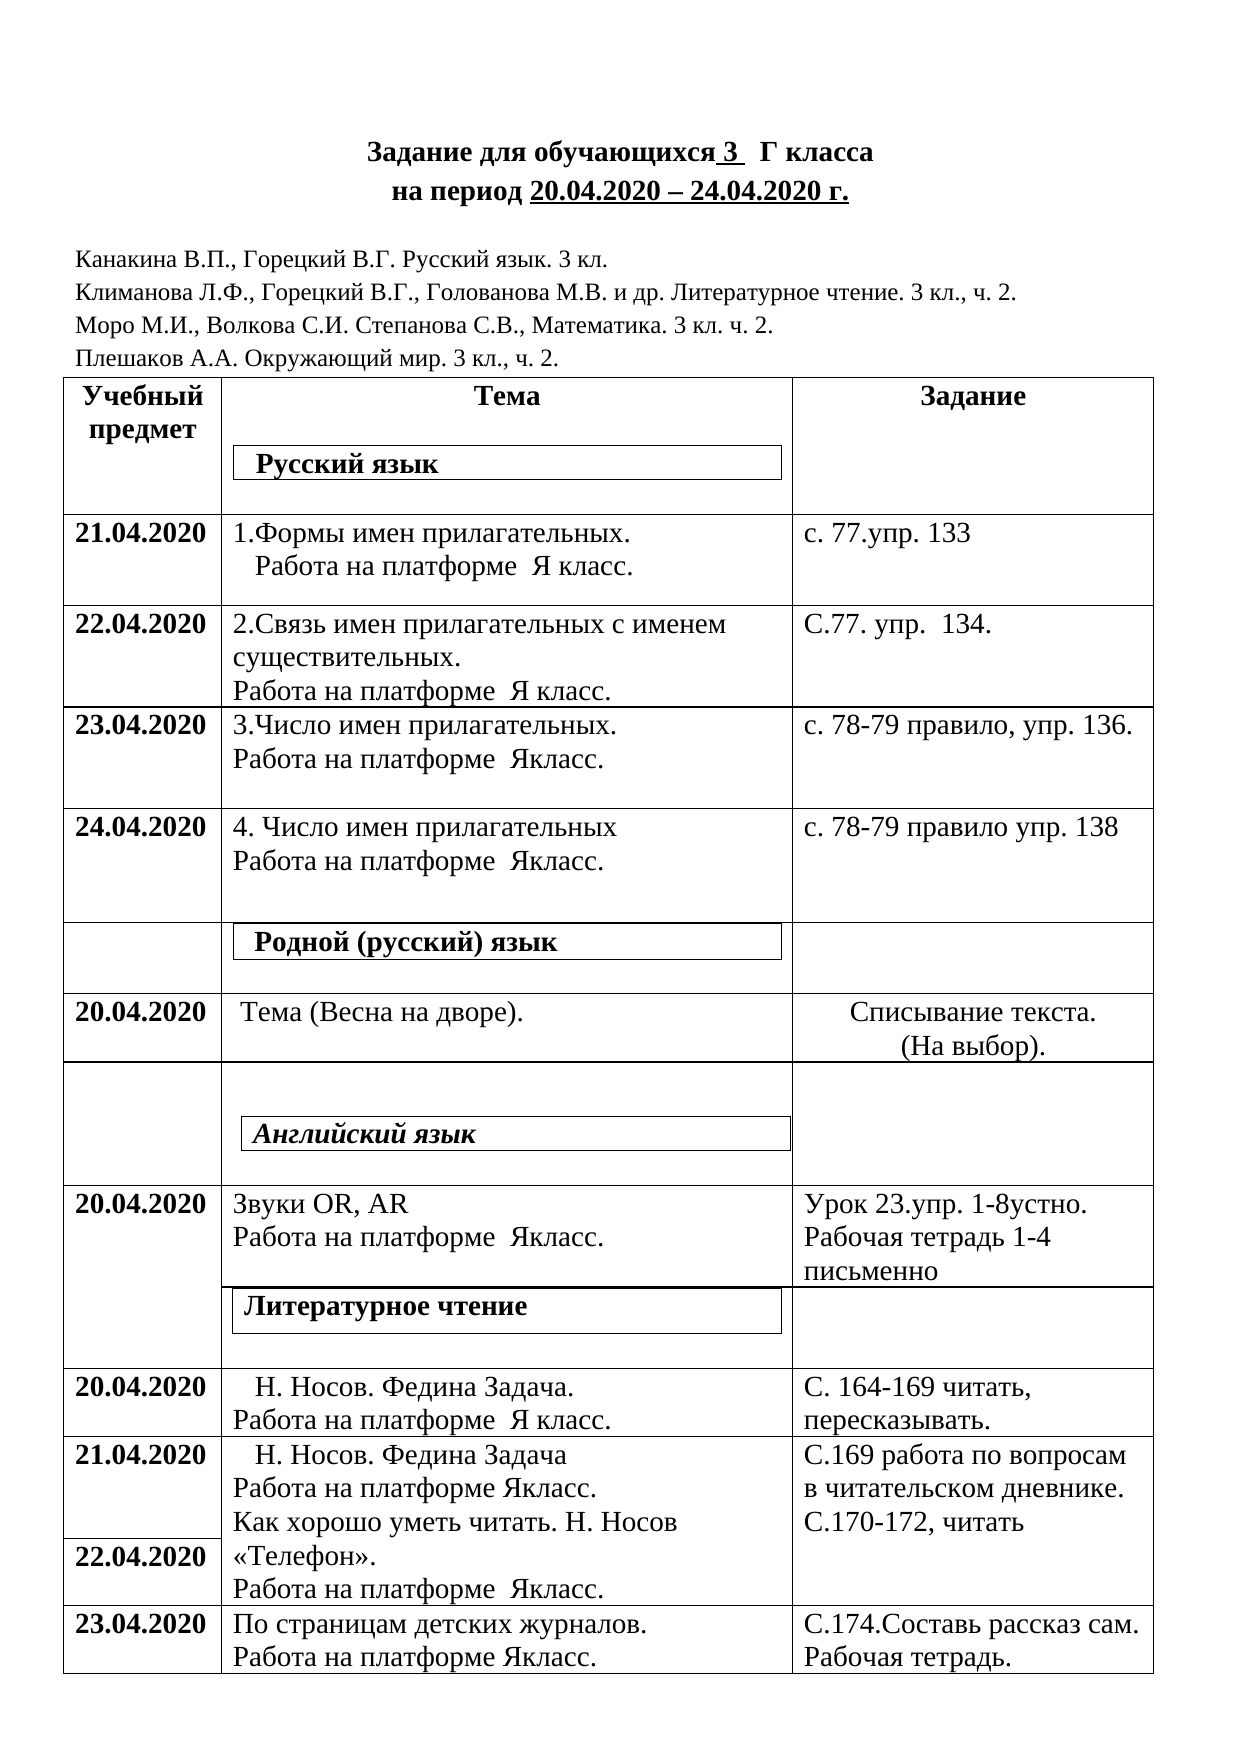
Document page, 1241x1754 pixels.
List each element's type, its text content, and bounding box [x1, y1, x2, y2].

table_cell 20.04.2020 [64, 1186, 221, 1368]
table_cell 23.04.2020 [64, 708, 221, 808]
table_cell 21.04.2020 [64, 1437, 221, 1538]
table_header Учебный предмет [64, 378, 221, 514]
table_cell [793, 923, 1153, 993]
table_header Задание [793, 378, 1153, 514]
table_cell По страницам детских журналов. Работа на платформе Якласс. [222, 1606, 792, 1673]
table_cell с. 77.упр. 133 [793, 515, 1153, 605]
table_cell С.169 работа по вопросам в читательском дневнике. С.170-172, читать [793, 1437, 1153, 1605]
table_cell [222, 923, 792, 993]
table_cell [222, 1063, 792, 1185]
table_cell 20.04.2020 [64, 994, 221, 1061]
table_cell с. 78-79 правило, упр. 136. [793, 708, 1153, 808]
table_cell 24.04.2020 [64, 809, 221, 922]
table_cell С. 164-169 читать, пересказывать. [793, 1369, 1153, 1436]
table_cell 22.04.2020 [64, 606, 221, 706]
table_cell с. 78-79 правило упр. 138 [793, 809, 1153, 922]
table_cell 1.Формы имен прилагательных. Работа на платформе Я класс. [222, 515, 792, 605]
table_cell 21.04.2020 [64, 515, 221, 605]
table_cell Звуки OR, AR Работа на платформе Якласс. [222, 1186, 792, 1286]
table_cell 20.04.2020 [64, 1369, 221, 1436]
table_cell Тема (Весна на дворе). [222, 994, 792, 1061]
text Задание для обучающихся 3 Г класса [75, 134, 1165, 168]
table_cell [222, 1288, 792, 1368]
table_cell Урок 23.упр. 1-8устно. Рабочая тетрадь 1-4 письменно [793, 1186, 1153, 1286]
table_cell Н. Носов. Федина Задача. Работа на платформе Я класс. [222, 1369, 792, 1436]
text Плешаков А.А. Окружающий мир. 3 кл., ч. 2. [75, 343, 1165, 372]
table_cell 2.Связь имен прилагательных с именем существительныx. Работа на платформе Я класс. [222, 606, 792, 706]
table_header Тема [222, 378, 792, 514]
table_cell Н. Носов. Федина Задача Работа на платформе Якласс. Как хорошо уметь читать. Н. Носов «Телефон». Работа на платформе Якласс. [222, 1437, 792, 1605]
table_cell [64, 923, 221, 993]
table_cell [64, 1063, 221, 1185]
text на период 20.04.2020 – 24.04.2020 г. [75, 173, 1165, 206]
text Моро М.И., Волкова С.И. Степанова С.В., Математика. 3 кл. ч. 2. [75, 311, 1165, 339]
table_cell [793, 1288, 1153, 1368]
table_cell С.77. упр. 134. [793, 606, 1153, 706]
table_cell 23.04.2020 [64, 1606, 221, 1673]
table_cell 22.04.2020 [64, 1539, 221, 1605]
table_cell С.174.Составь рассказ сам. Рабочая тетрадь. [793, 1606, 1153, 1673]
table_cell Списывание текста. (На выбор). [793, 994, 1153, 1061]
table_cell 4. Число имен прилагательных Работа на платформе Якласс. [222, 809, 792, 922]
text Климанова Л.Ф., Горецкий В.Г., Голованова М.В. и др. Литературное чтение. 3 кл., ч. 2. [75, 277, 1165, 306]
text Канакина В.П., Горецкий В.Г. Русский язык. 3 кл. [75, 244, 1165, 273]
table_cell [793, 1063, 1153, 1185]
table_cell 3.Число имен прилагательных. Работа на платформе Якласс. [222, 708, 792, 808]
